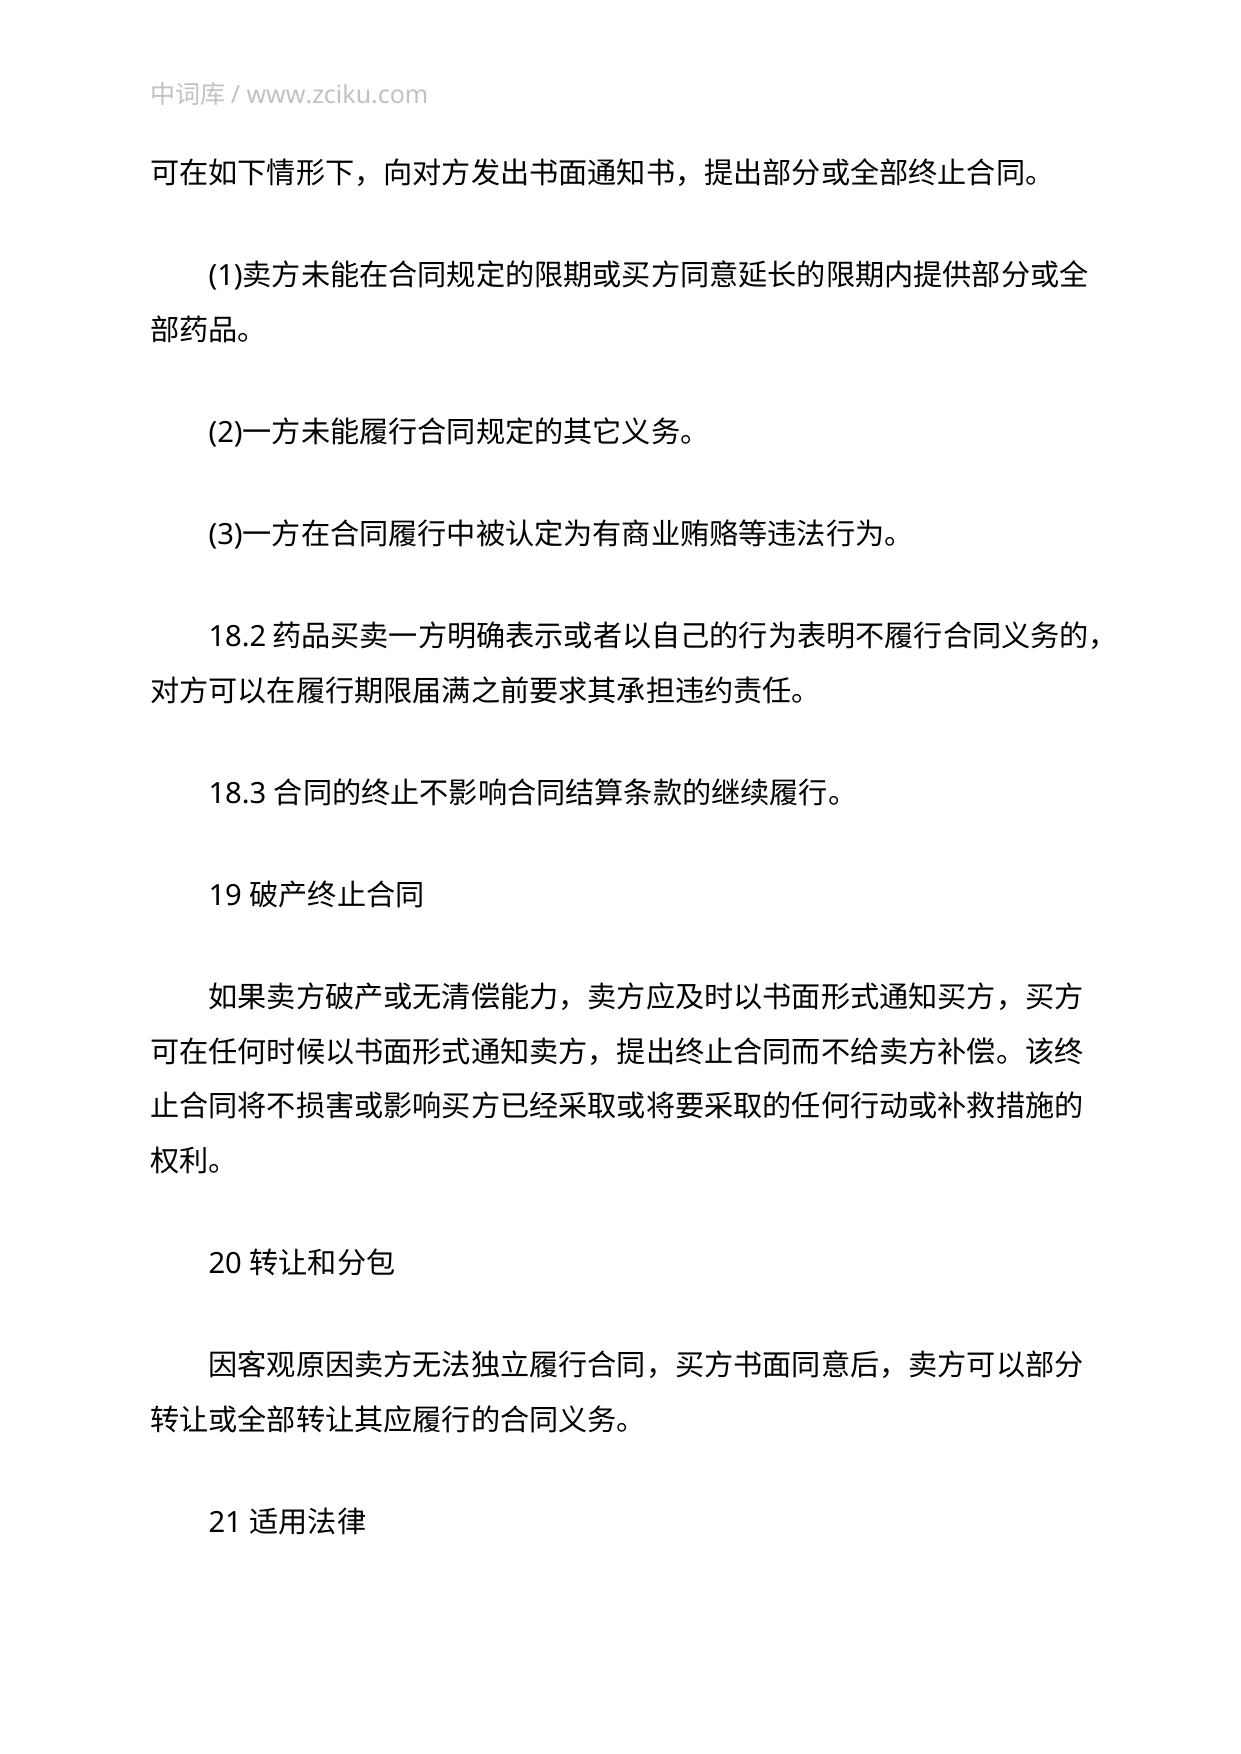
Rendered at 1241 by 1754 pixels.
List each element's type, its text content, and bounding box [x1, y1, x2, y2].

text 21 适用法律 [150, 1498, 1090, 1541]
text (2)一方未能履行合同规定的其它义务。 [150, 408, 1090, 451]
text (3)一方在合同履行中被认定为有商业贿赂等违法行为。 [150, 511, 1090, 553]
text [150, 150, 1090, 192]
text (1)卖方未能在合同规定的限期或买方同意延长的限期内提供部分或全部药品。 [150, 252, 1090, 349]
text 18.2药品买卖一方明确表示或者以自己的行为表明不履行合同义务的，对方可以在履行期限届满之前要求其承担违约责任。 [150, 612, 1090, 710]
text 19 破产终止合同 [150, 871, 1090, 914]
text 如果卖方破产或无清偿能力，卖方应及时以书面形式通知买方，买方可在任何时候以书面形式通知卖方，提出终止合同而不给卖方补偿。该终止合同将不损害或影响买方已经采取或将要采取的任何行动或补救措施的权利。 [150, 973, 1090, 1180]
text 18.3 合同的终止不影响合同结算条款的继续履行。 [150, 769, 1090, 812]
text 因客观原因卖方无法独立履行合同，买方书面同意后，卖方可以部分转让或全部转让其应履行的合同义务。 [150, 1342, 1090, 1439]
text 20 转让和分包 [150, 1240, 1090, 1282]
